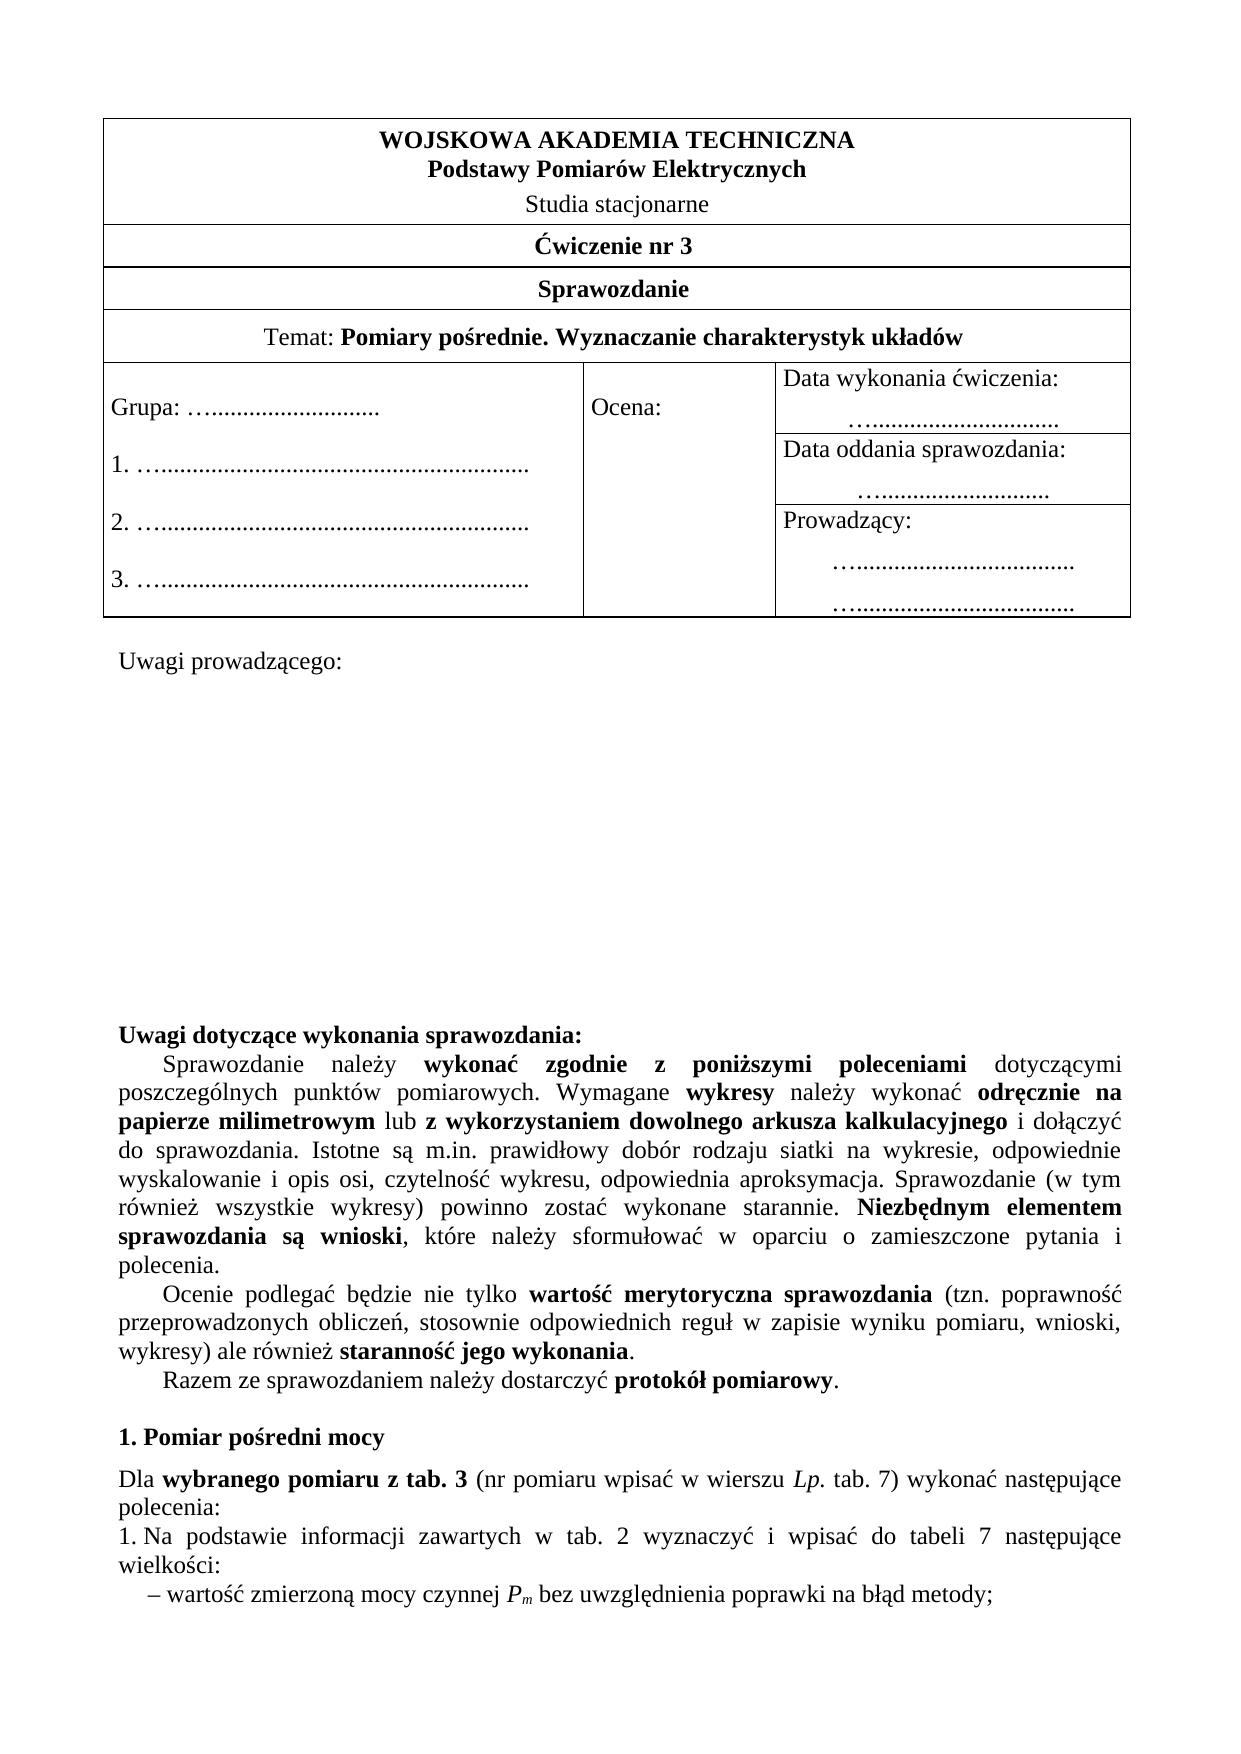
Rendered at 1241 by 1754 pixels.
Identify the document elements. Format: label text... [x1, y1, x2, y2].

text – wartość zmierzoną mocy czynnej Pm bez uwzględnienia poprawki na błąd metody; [118, 1579, 1122, 1607]
text Razem ze sprawozdaniem należy dostarczyć protokół pomiarowy. [118, 1365, 1122, 1394]
text 1. Pomiar pośredni mocy [118, 1422, 1122, 1451]
table_cell Sprawozdanie [104, 268, 1130, 309]
text Sprawozdanie należy wykonać zgodnie z poniższymi poleceniami dotyczącymi poszczególnych punktów pomiarowych. Wymagane wykresy należy wykonać odręcznie na papierze milimetrowym lub z wykorzystaniem dowolnego arkusza kalkulacyjnego i dołączyć do sprawozdania. Istotne są m.in. prawidłowy dobór rodzaju siatki na wykresie, odpowiednie wyskalowanie i opis osi, czytelność wykresu, odpowiednia aproksymacja. Sprawozdanie (w tym również wszystkie wykresy) powinno zostać wykonane starannie. Niezbędnym elementem sprawozdania są wnioski, które należy sformułować w oparciu o zamieszczone pytania i polecenia. [118, 1049, 1122, 1279]
table_cell Temat: Pomiary pośrednie. Wyznaczanie charakterystyk układów [104, 310, 1130, 362]
table_cell Grupa: …........................... 1. …........................................................... 2. …........................................................... 3. …........................................................... [104, 363, 583, 616]
text 1. Na podstawie informacji zawartych w tab. 2 wyznaczyć i wpisać do tabeli 7 następujące wielkości: [118, 1521, 1122, 1579]
table_cell Data oddania sprawozdania: …........................... [776, 434, 1130, 504]
text Uwagi dotyczące wykonania sprawozdania: [118, 1020, 1122, 1049]
text Dla wybranego pomiaru z tab. 3 (nr pomiaru wpisać w wierszu Lp. tab. 7) wykonać następujące polecenia: [118, 1464, 1122, 1521]
text Uwagi prowadzącego: [118, 646, 1122, 675]
text Ocenie podlegać będzie nie tylko wartość merytoryczna sprawozdania (tzn. poprawność przeprowadzonych obliczeń, stosownie odpowiednich reguł w zapisie wyniku pomiaru, wnioski, wykresy) ale również staranność jego wykonania. [118, 1279, 1122, 1365]
table_header WOJSKOWA AKADEMIA TECHNICZNA Podstawy Pomiarów Elektrycznych Studia stacjonarne [104, 119, 1130, 224]
table_cell Ocena: [584, 363, 775, 616]
table_cell Ćwiczenie nr 3 [104, 225, 1130, 266]
table_cell Prowadzący: …................................... …................................... [776, 505, 1130, 616]
table_cell Data wykonania ćwiczenia: ….............................. [776, 363, 1130, 433]
